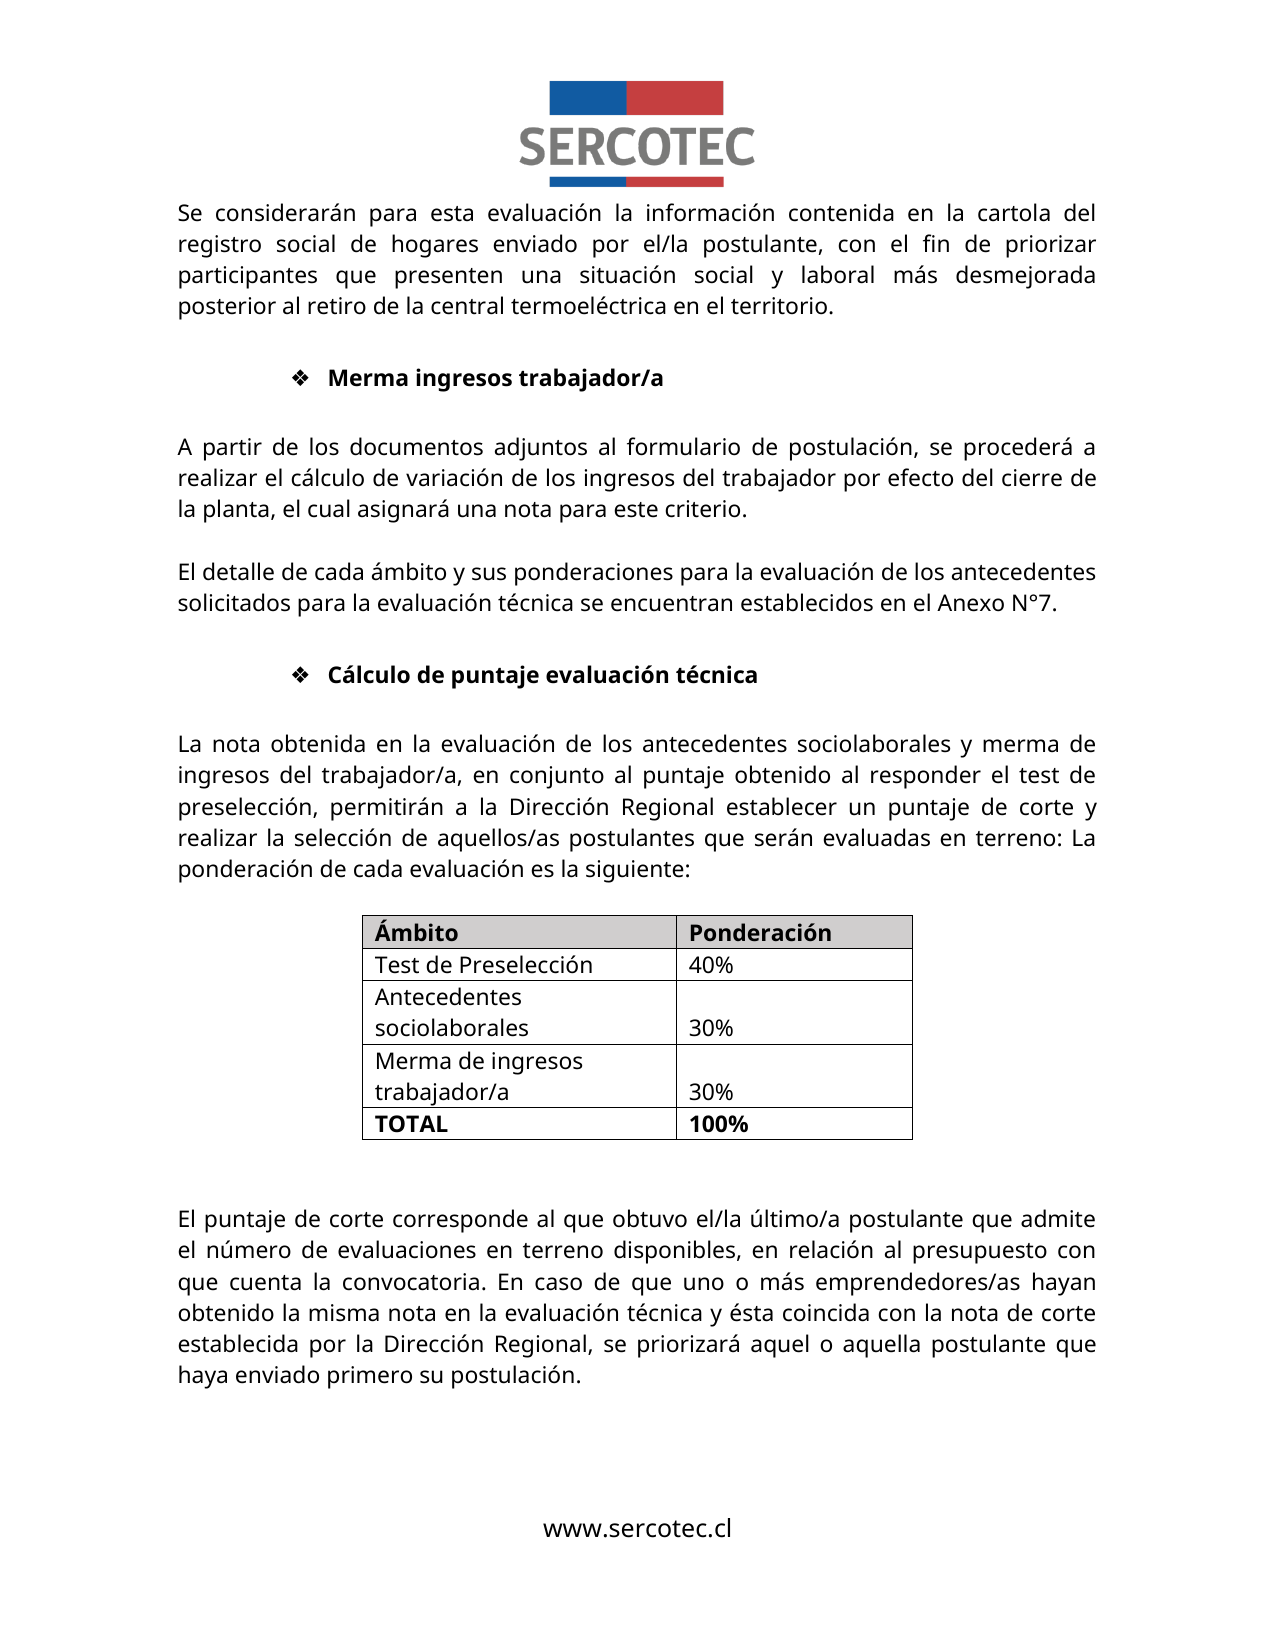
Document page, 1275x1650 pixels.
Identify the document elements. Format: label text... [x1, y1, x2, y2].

table_cell 100% [677, 1108, 912, 1139]
table_cell Merma de ingresos trabajador/a [363, 1045, 676, 1107]
table_cell Antecedentes sociolaborales [363, 981, 676, 1043]
table_header Ámbito [363, 916, 676, 948]
text El puntaje de corte corresponde al que obtuvo el/la último/a postulante que admite el número de evaluaciones en terreno disponibles, en relación al presupuesto con que cuenta la convocatoria. En caso de que uno o más emprendedores/as hayan obtenido la misma nota en la evaluación técnica y ésta coincida con la nota de corte establecida por la Dirección Regional, se priorizará aquel o aquella postulante que haya enviado primero su postulación. [177, 1203, 1098, 1390]
text A partir de los documentos adjuntos al formulario de postulación, se procederá a realizar el cálculo de variación de los ingresos del trabajador por efecto del cierre de la planta, el cual asignará una nota para este criterio. [177, 431, 1098, 525]
table_cell 40% [677, 949, 912, 980]
text La nota obtenida en la evaluación de los antecedentes sociolaborales y merma de ingresos del trabajador/a, en conjunto al puntaje obtenido al responder el test de preselección, permitirán a la Dirección Regional establecer un puntaje de corte y realizar la selección de aquellos/as postulantes que serán evaluadas en terreno: La ponderación de cada evaluación es la siguiente: [177, 728, 1098, 884]
table_cell 30% [677, 1045, 912, 1107]
table_cell Test de Preselección [363, 949, 676, 980]
list Cálculo de puntaje evaluación técnica [290, 650, 1098, 697]
text El detalle de cada ámbito y sus ponderaciones para la evaluación de los antecedentes solicitados para la evaluación técnica se encuentran establecidos en el Anexo N°7. [177, 556, 1098, 618]
table_cell TOTAL [363, 1108, 676, 1139]
list Merma ingresos trabajador/a [290, 353, 1098, 400]
table_cell 30% [677, 981, 912, 1043]
text Se considerarán para esta evaluación la información contenida en la cartola del registro social de hogares enviado por el/la postulante, con el fin de priorizar participantes que presenten una situación social y laboral más desmejorada posterior al retiro de la central termoeléctrica en el territorio. [177, 196, 1098, 321]
picture [509, 73, 766, 197]
table_header Ponderación [677, 916, 912, 948]
